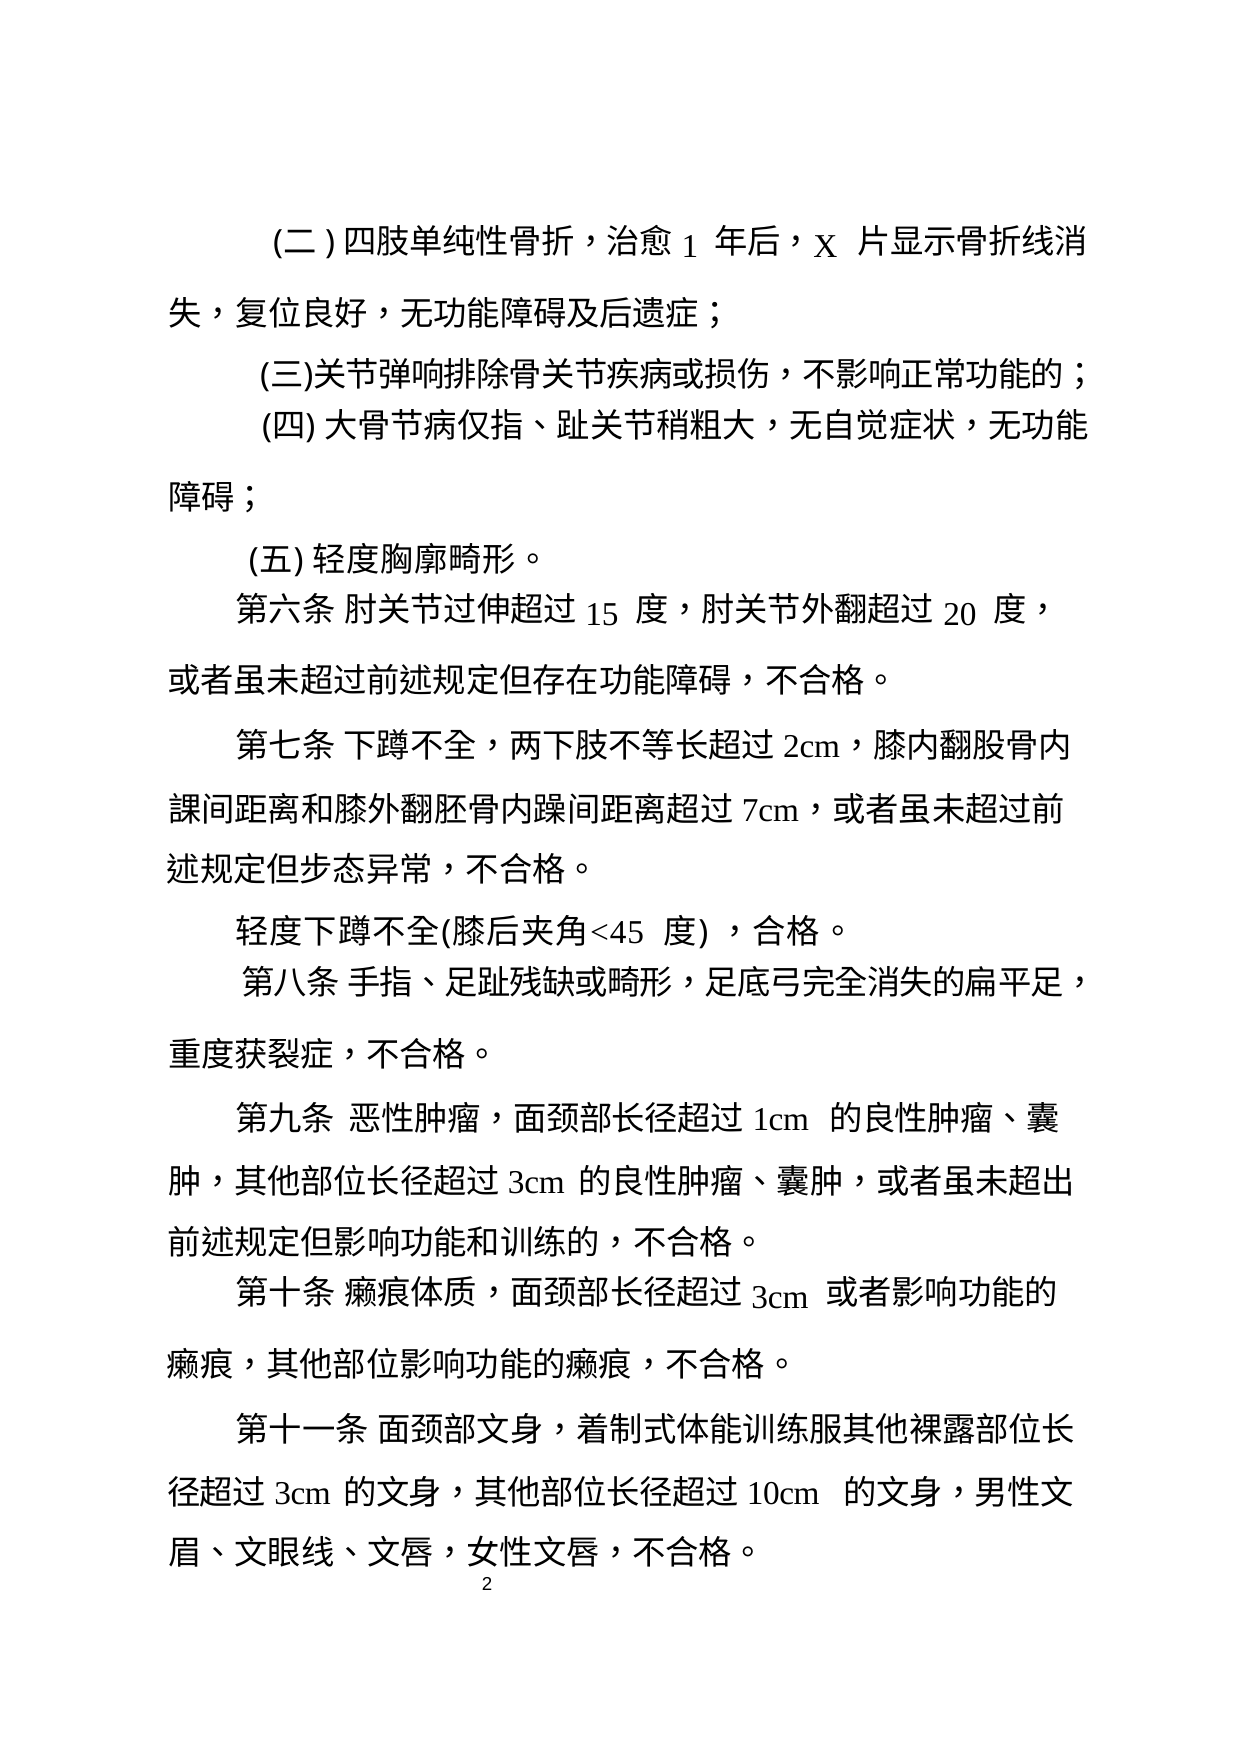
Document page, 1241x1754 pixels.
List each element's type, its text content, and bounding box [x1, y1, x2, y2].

text 第十条 癞痕体质，面颈部长径超过 3cm 或者影响功能的 [236, 1284, 1097, 1343]
text 述规定但步态异常，不合格。 [167, 849, 1097, 889]
text (五) 轻度胸廓畸形。 [249, 538, 1097, 579]
text (四) 大骨节病仅指、趾关节稍粗大，无自觉症状，无功能 [167, 416, 1088, 477]
text 障碍； [169, 477, 1097, 517]
text (三)关节弹响排除骨关节疾病或损伤，不影响正常功能的； [167, 354, 1097, 395]
text 癞痕，其他部位影响功能的癞痕，不合格。 [167, 1344, 1097, 1384]
text 第六条 肘关节过伸超过 15 度，肘关节外翻超过 20 度， [236, 600, 1097, 660]
text 第八条 手指、足趾残缺或畸形，足底弓完全消失的扁平足， [167, 973, 1097, 1033]
text 重度获裂症，不合格。 [168, 1033, 1097, 1074]
text 或者虽未超过前述规定但存在功能障碍，不合格。 [167, 661, 1097, 701]
text (二 ) 四肢单纯性骨折，治愈 1 年后，X 片显示骨折线消 [167, 232, 1088, 292]
text 轻度下蹲不全(膝后夹角<45 度) ，合格。 [235, 911, 1097, 952]
text 失，复位良好，无功能障碍及后遗症； [168, 292, 1097, 333]
text 前述规定但影响功能和训练的，不合格。 [168, 1222, 1097, 1262]
text 第十一条 面颈部文身，着制式体能训练服其他裸露部位长 径超过 3cm 的文身，其他部位长径超过 10cm 的文身，男性文 [167, 1406, 1088, 1514]
text 眉、文眼线、文唇，女性文唇，不合格。 [168, 1532, 1097, 1572]
text 第七条 下蹲不全，两下肢不等长超过 2cm，膝内翻股骨内 課间距离和膝外翻胚骨内躁间距离超过 7cm，或者虽未超过前 [168, 722, 1088, 831]
text 第九条 恶性肿瘤，面颈部长径超过 1cm 的良性肿瘤、囊 肿，其他部位长径超过 3cm 的良性肿瘤、囊肿，或者虽未超出 [168, 1095, 1083, 1204]
